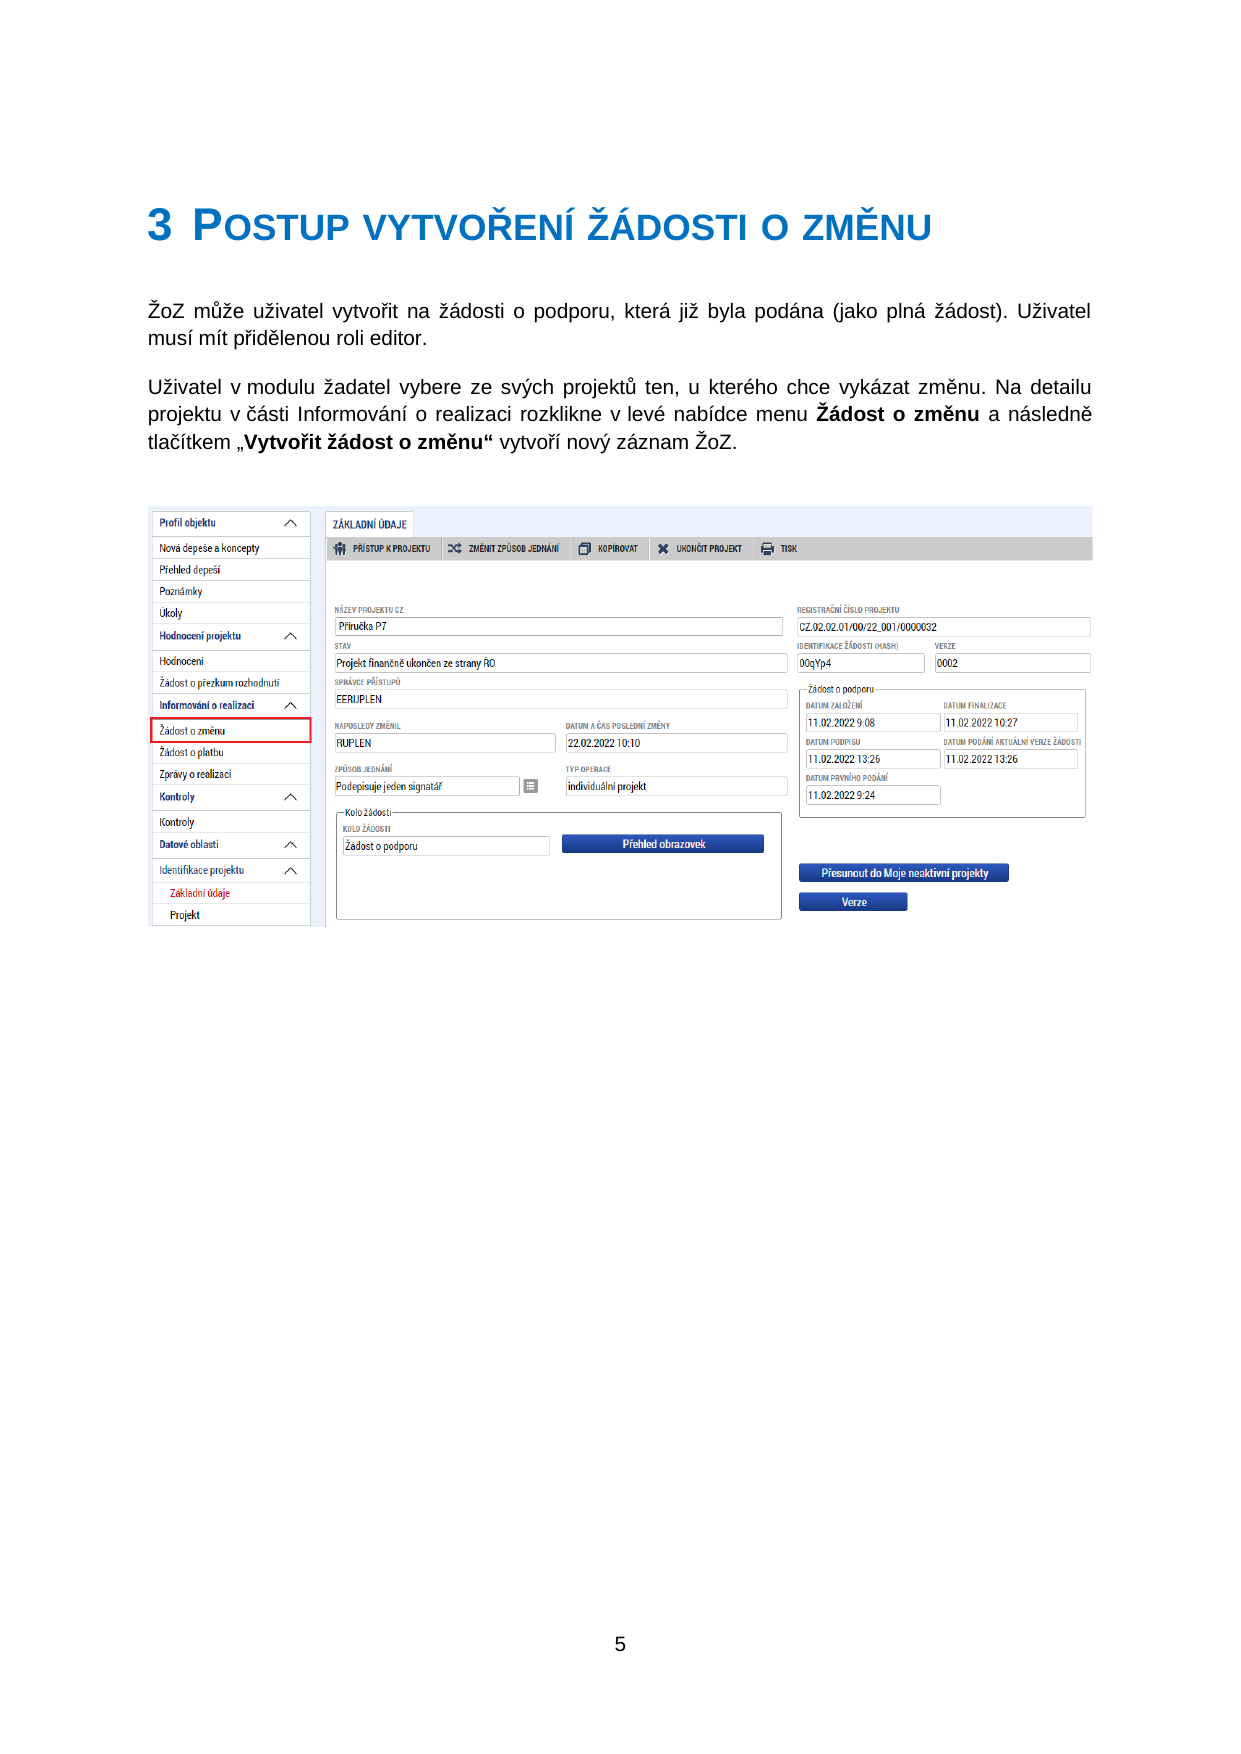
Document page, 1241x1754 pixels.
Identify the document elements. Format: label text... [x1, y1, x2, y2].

text Uživatel v modulu žadatel vybere ze svých projektů ten, u kterého chce vykázat změnu. Na detailu projektu v části Informování o realizaci rozklikne v levé nabídce menu Žádost o změnu a následně tlačítkem „Vytvořit žádost o změnu“ vytvoří nový záznam ŽoZ. [148, 374, 1093, 453]
subtitle Postup vytvoření žádosti o změnu [148, 198, 1093, 250]
text ŽoZ může uživatel vytvořit na žádosti o podporu, která již byla podána (jako plná žádost). Uživatel musí mít přidělenou roli editor. [148, 299, 1093, 350]
picture [147, 506, 1093, 927]
